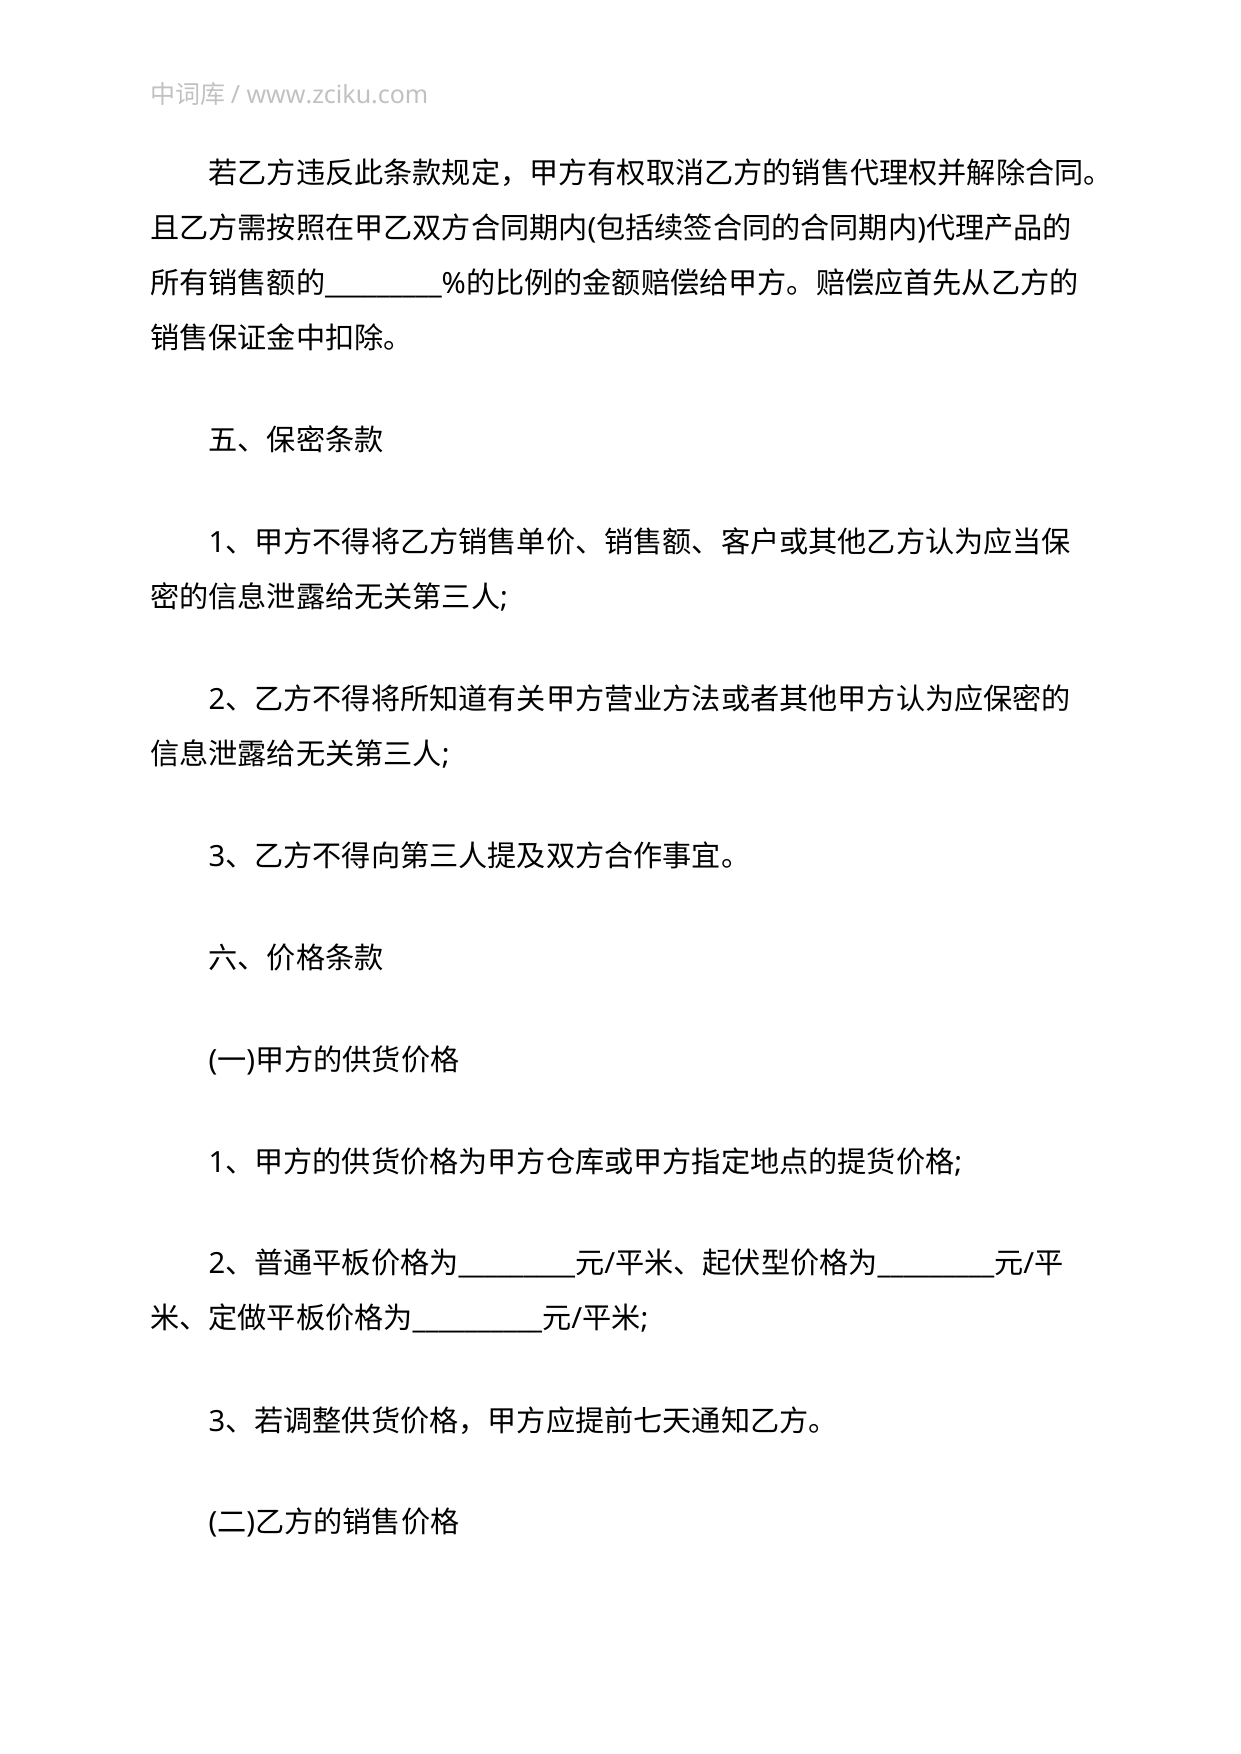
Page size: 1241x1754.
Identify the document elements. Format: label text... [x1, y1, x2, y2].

text 若乙方违反此条款规定，甲方有权取消乙方的销售代理权并解除合同。且乙方需按照在甲乙双方合同期内(包括续签合同的合同期内)代理产品的所有销售额的_________%的比例的金额赔偿给甲方。赔偿应首先从乙方的销售保证金中扣除。 [150, 150, 1090, 357]
text 1、甲方不得将乙方销售单价、销售额、客户或其他乙方认为应当保密的信息泄露给无关第三人; [150, 518, 1090, 616]
text 2、乙方不得将所知道有关甲方营业方法或者其他甲方认为应保密的信息泄露给无关第三人; [150, 675, 1090, 773]
text 1、甲方的供货价格为甲方仓库或甲方指定地点的提货价格; [150, 1138, 1090, 1181]
text (二)乙方的销售价格 [150, 1499, 1090, 1541]
text (一)甲方的供货价格 [150, 1036, 1090, 1078]
text 2、普通平板价格为_________元/平米、起伏型价格为_________元/平米、定做平板价格为__________元/平米; [150, 1240, 1090, 1337]
text 六、价格条款 [150, 934, 1090, 977]
text 3、乙方不得向第三人提及双方合作事宜。 [150, 832, 1090, 875]
text 3、若调整供货价格，甲方应提前七天通知乙方。 [150, 1397, 1090, 1439]
text 五、保密条款 [150, 417, 1090, 459]
